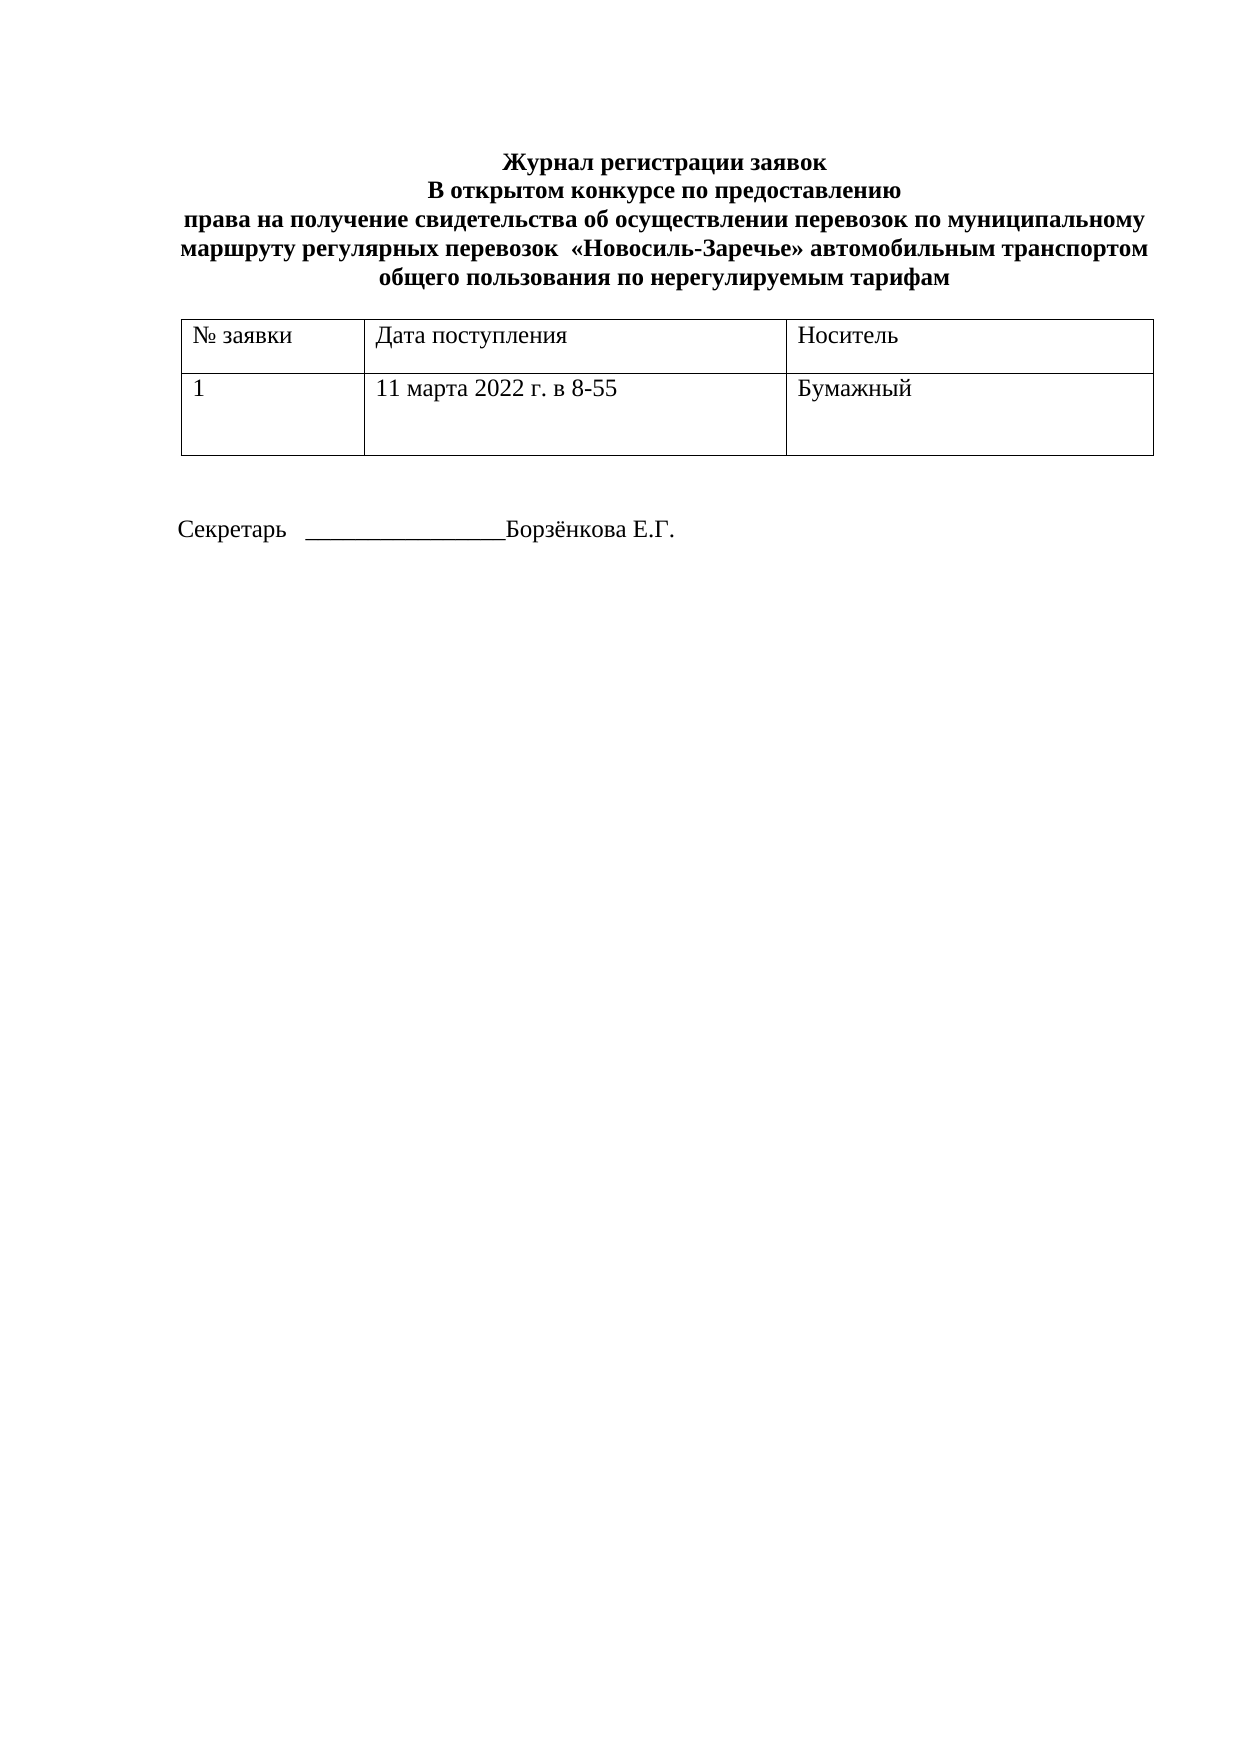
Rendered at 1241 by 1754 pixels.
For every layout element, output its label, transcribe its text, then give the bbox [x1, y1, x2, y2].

table_header Носитель [787, 320, 1153, 372]
table_header Дата поступления [365, 320, 786, 372]
table_header № заявки [182, 320, 364, 372]
table_cell 1 [182, 374, 364, 455]
table_cell Бумажный [787, 374, 1153, 455]
text Секретарь ________________Борзёнкова Е.Г. [177, 514, 1152, 543]
text В открытом конкурсе по предоставлению [177, 176, 1152, 204]
text права на получение свидетельства об осуществлении перевозок по муниципальному маршруту регулярных перевозок «Новосиль-Заречье» автомобильным транспортом общего пользования по нерегулируемым тарифам [177, 204, 1152, 291]
text Журнал регистрации заявок [177, 147, 1152, 176]
table_cell 11 марта 2022 г. в 8-55 [365, 374, 786, 455]
